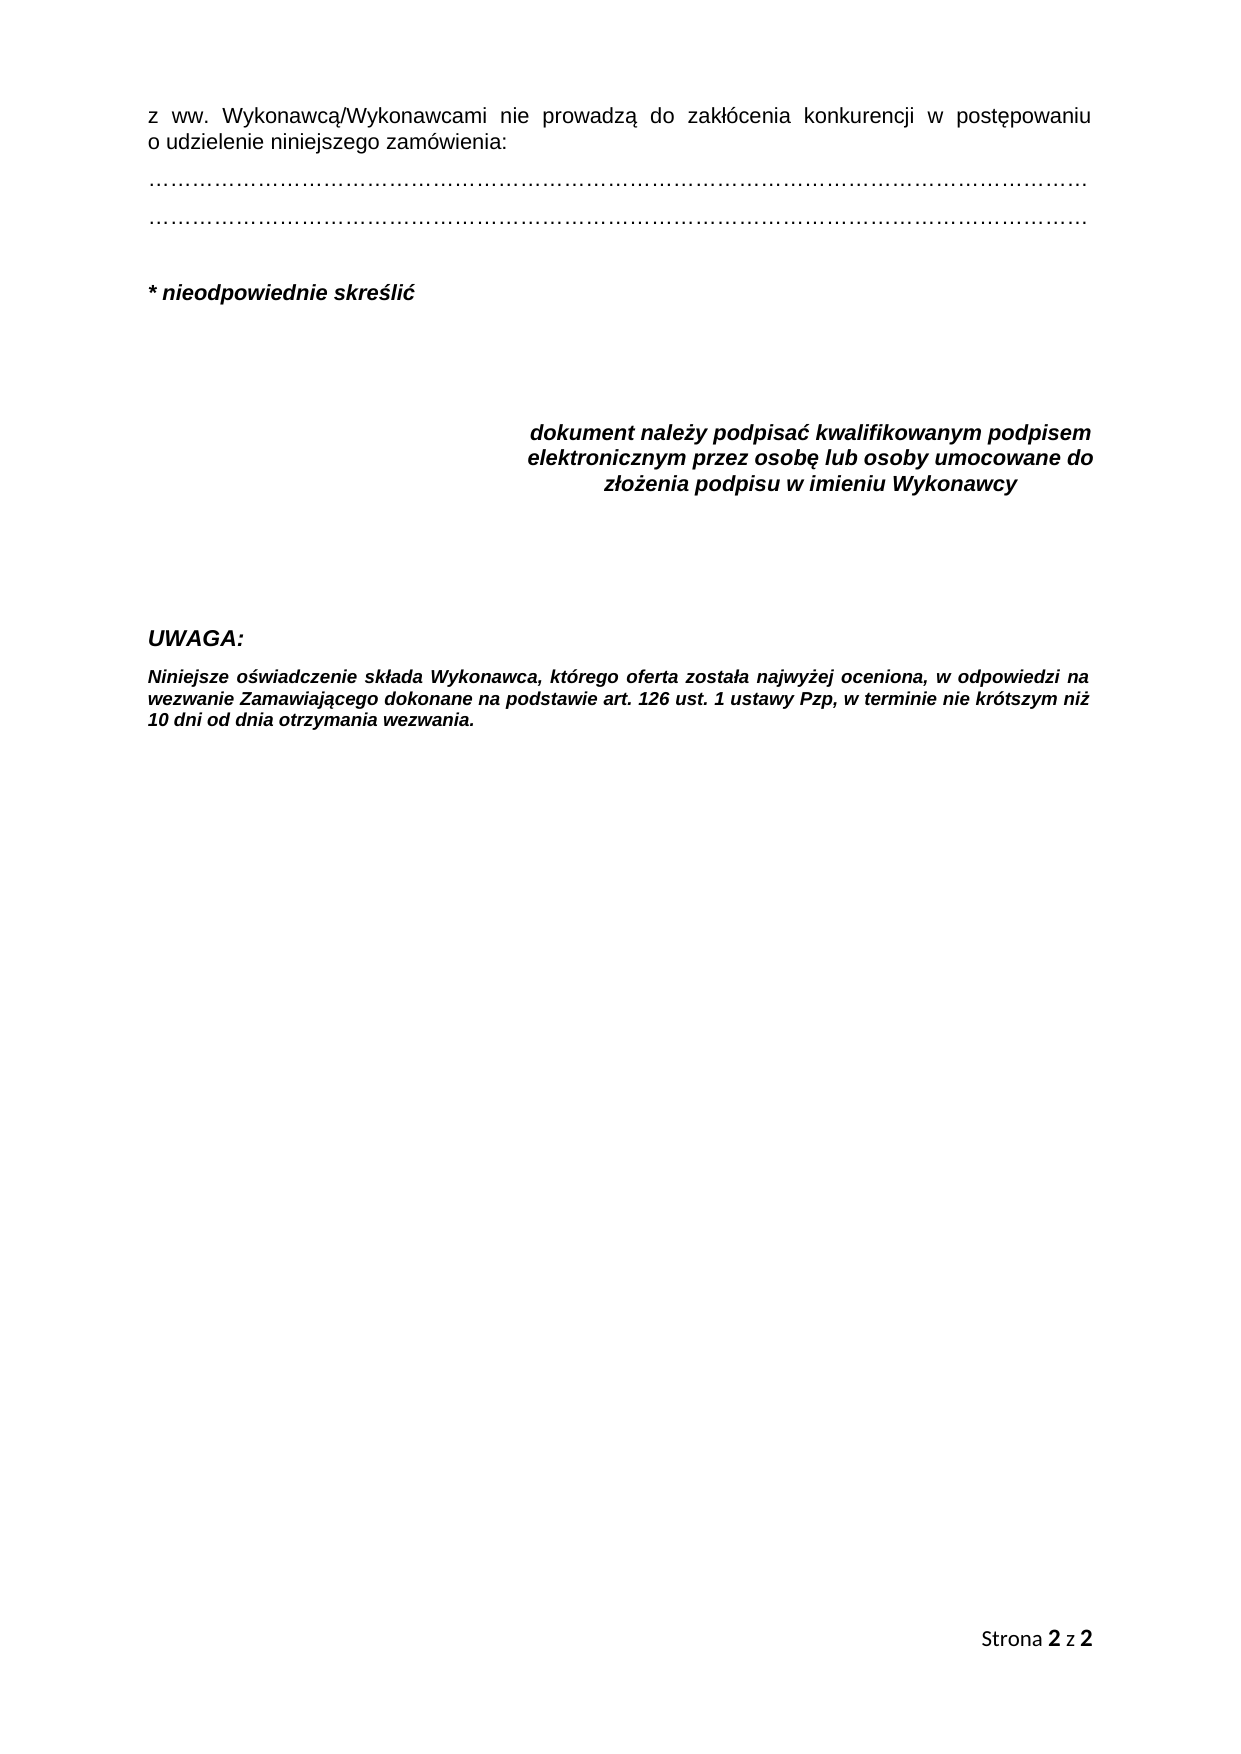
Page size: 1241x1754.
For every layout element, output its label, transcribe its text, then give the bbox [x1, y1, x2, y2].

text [148, 103, 1093, 154]
list UWAGA: [148, 625, 1093, 652]
text * nieodpowiednie skreślić [148, 279, 1093, 305]
text ………………………………………………………………………………………………………………… [148, 204, 1093, 229]
text Niniejsze oświadczenie składa Wykonawca, którego oferta została najwyżej oceniona, w odpowiedzi na wezwanie Zamawiającego dokonane na podstawie art. 126 ust. 1 ustawy Pzp, w terminie nie krótszym niż 10 dni od dnia otrzymania wezwania. [148, 666, 1093, 731]
text ………………………………………………………………………………………………………………… [148, 166, 1093, 192]
